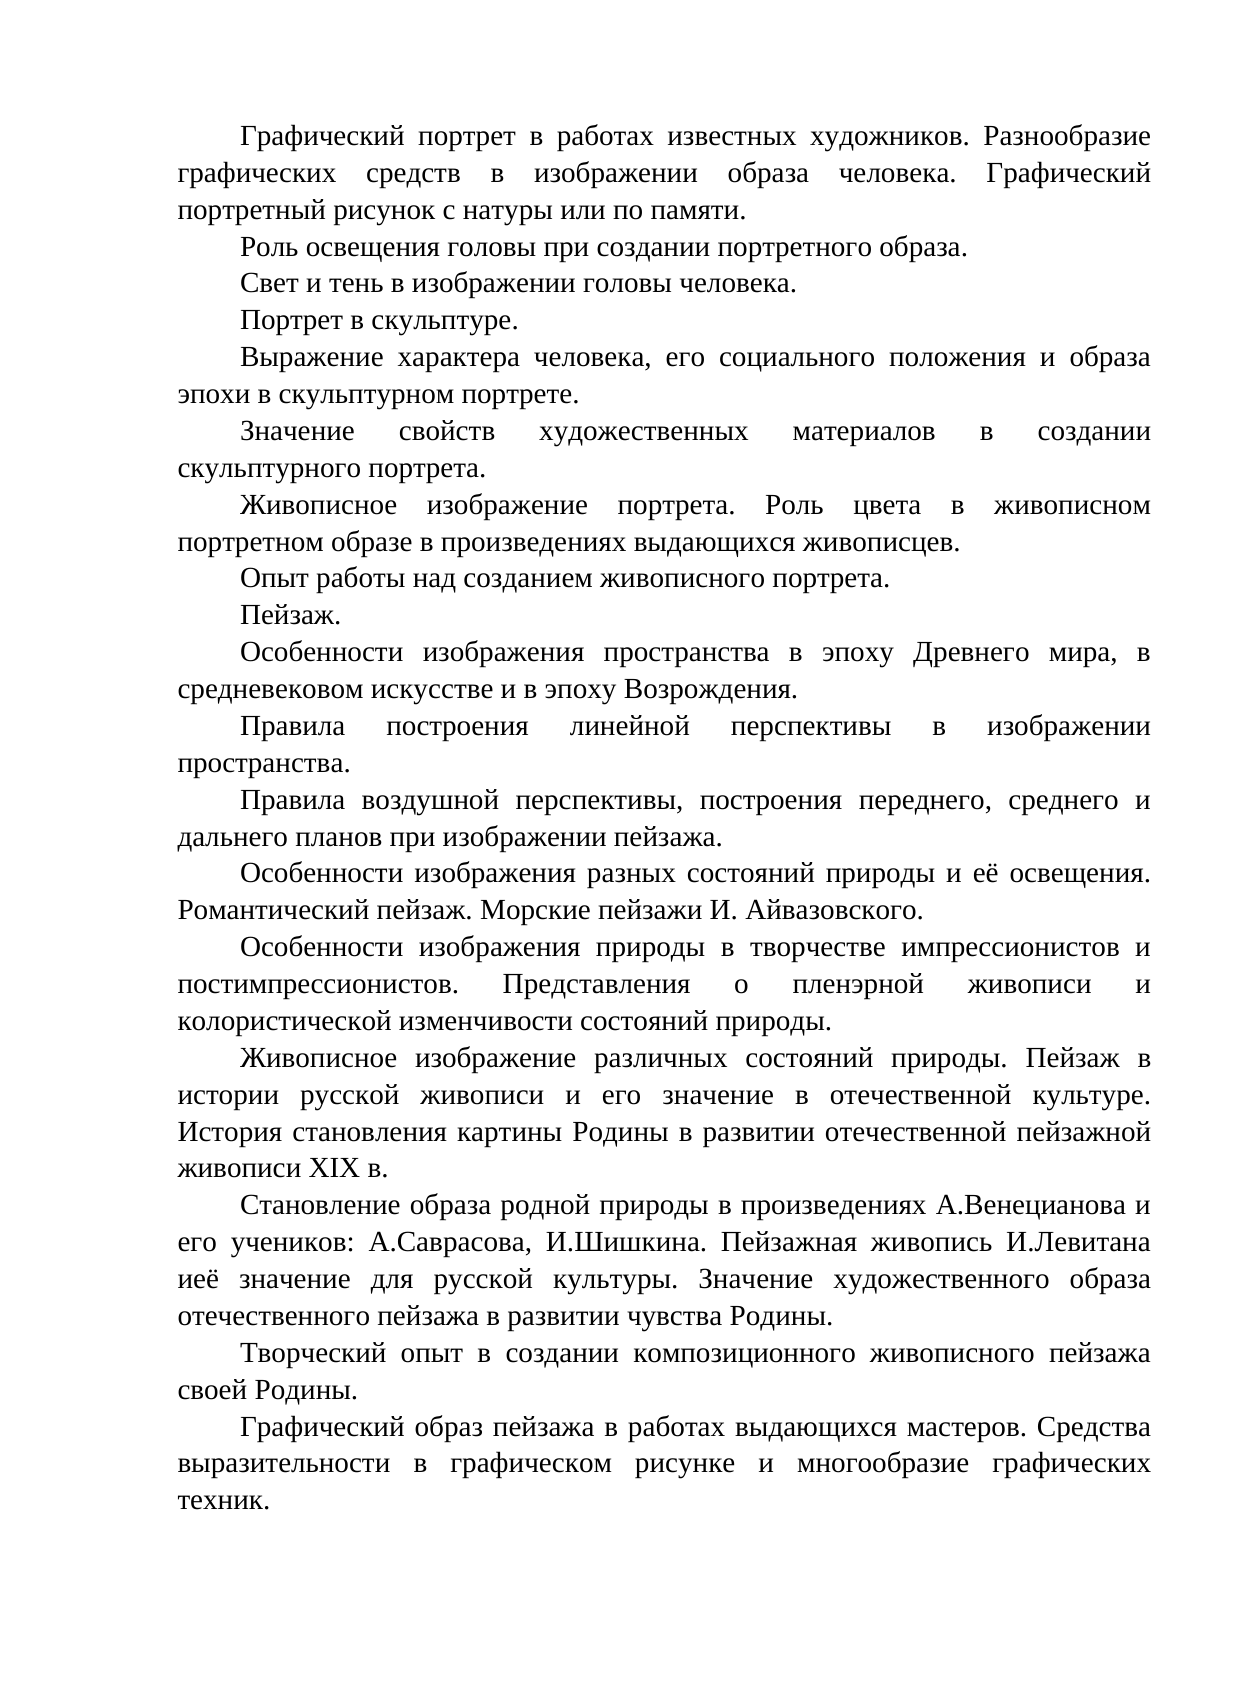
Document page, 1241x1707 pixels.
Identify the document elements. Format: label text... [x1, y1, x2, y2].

text Особенности изображения пространства в эпоху Древнего мира, в средневековом искусстве и в эпоху Возрождения. [177, 634, 1152, 705]
text Портрет в скульптуре. [177, 302, 1152, 336]
text Выражение характера человека, его социального положения и образа эпохи в скульптурном портрете. [177, 339, 1152, 410]
text Творческий опыт в создании композиционного живописного пейзажа своей Родины. [177, 1335, 1152, 1405]
text Становление образа родной природы в произведениях А.Венецианова и его учеников: А.Саврасова, И.Шишкина. Пейзажная живопись И.Левитана иеё значение для русской культуры. Значение художественного образа отечественного пейзажа в развитии чувства Родины. [177, 1187, 1152, 1332]
text Графический образ пейзажа в работах выдающихся мастеров. Средства выразительности в графическом рисунке и многообразие графических техник. [177, 1409, 1152, 1516]
text Роль освещения головы при создании портретного образа. [177, 229, 1152, 262]
text Живописное изображение различных состояний природы. Пейзаж в истории русской живописи и его значение в отечественной культуре. История становления картины Родины в развитии отечественной пейзажной живописи XIX в. [177, 1040, 1152, 1184]
text Графический портрет в работах известных художников. Разнообразие графических средств в изображении образа человека. Графический портретный рисунок с натуры или по памяти. [177, 118, 1152, 225]
text Правила построения линейной перспективы в изображении пространства. [177, 708, 1152, 778]
text Пейзаж. [177, 597, 1152, 631]
text Особенности изображения разных состояний природы и её освещения. Романтический пейзаж. Морские пейзажи И. Айвазовского. [177, 856, 1152, 926]
text Особенности изображения природы в творчестве импрессионистов и постимпрессионистов. Представления о пленэрной живописи и колористической изменчивости состояний природы. [177, 929, 1152, 1037]
text Живописное изображение портрета. Роль цвета в живописном портретном образе в произведениях выдающихся живописцев. [177, 487, 1152, 557]
text Свет и тень в изображении головы человека. [177, 266, 1152, 299]
text Правила воздушной перспективы, построения переднего, среднего и дальнего планов при изображении пейзажа. [177, 782, 1152, 852]
text Опыт работы над созданием живописного портрета. [177, 561, 1152, 594]
text Значение свойств художественных материалов в создании скульптурного портрета. [177, 413, 1152, 483]
